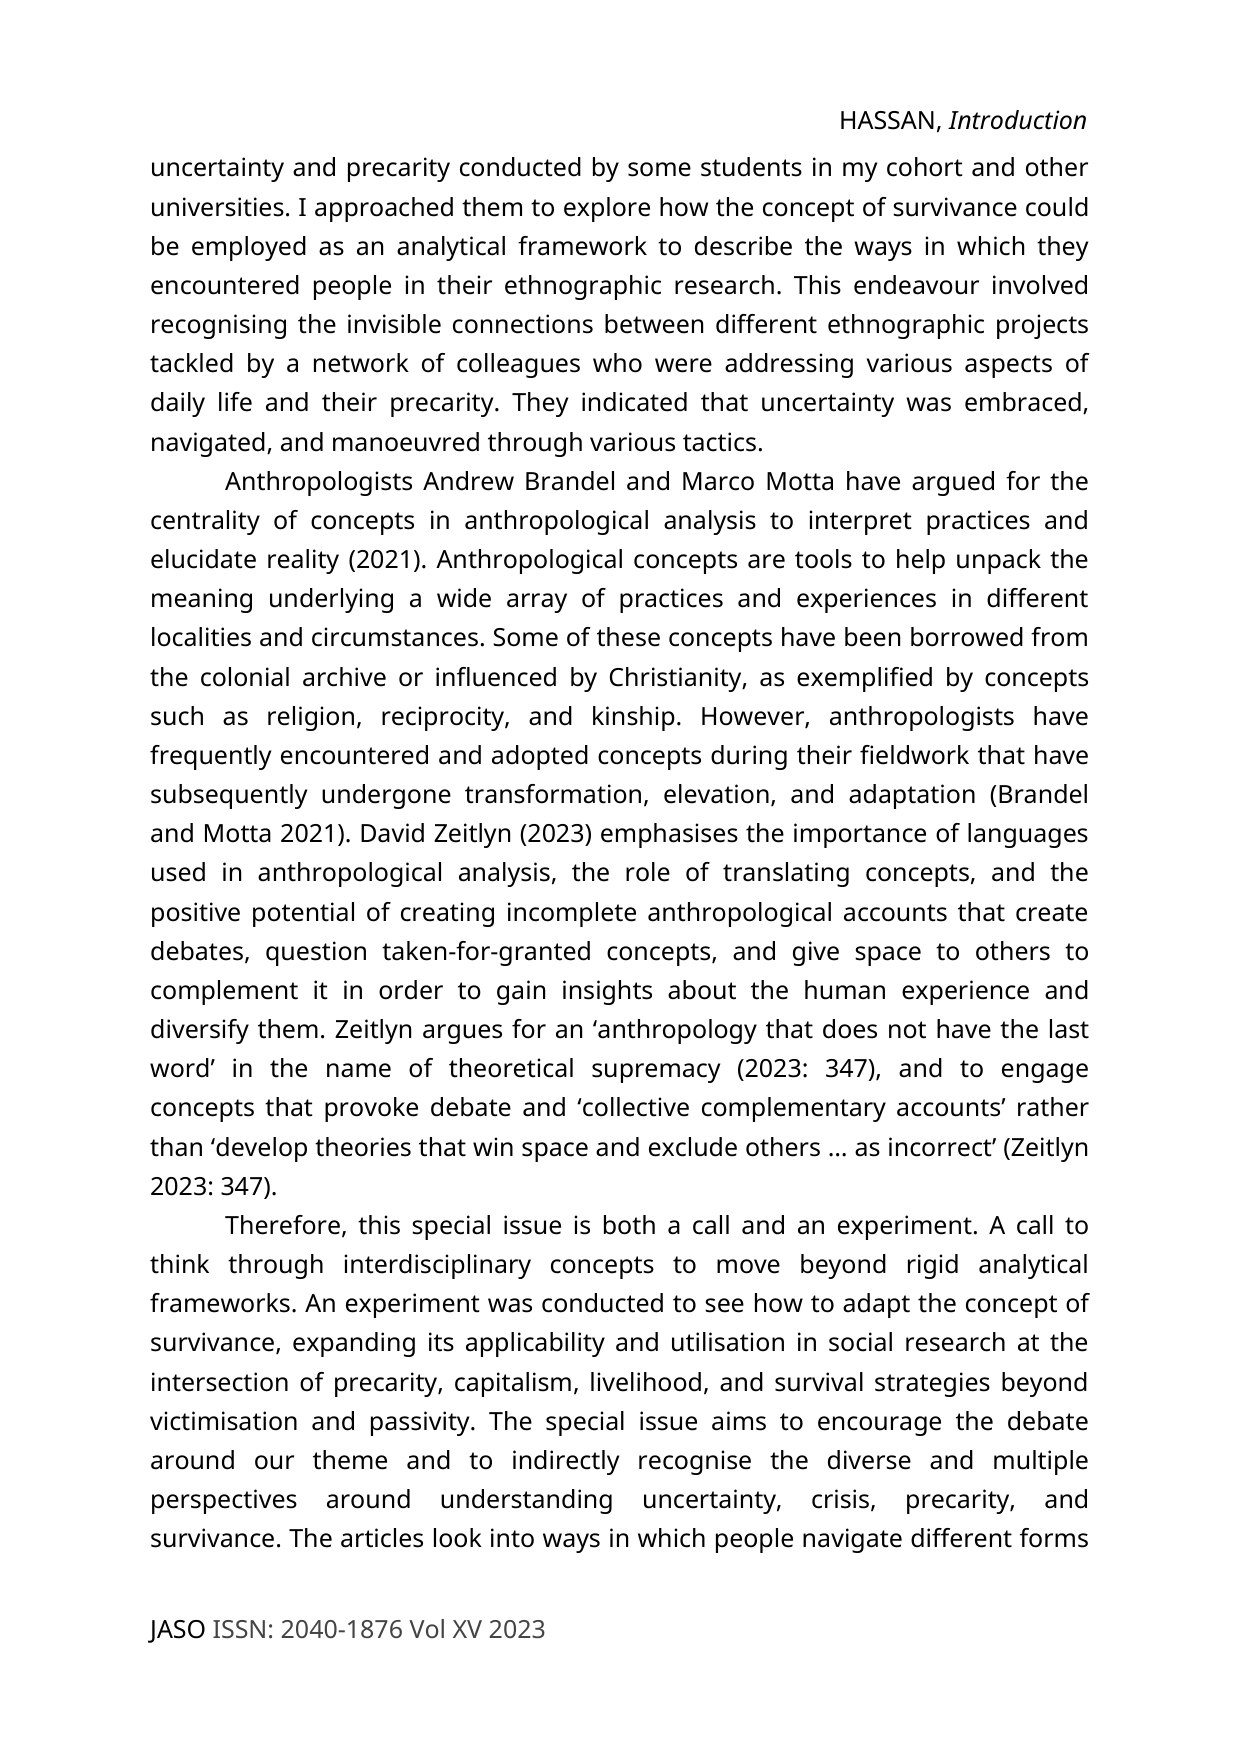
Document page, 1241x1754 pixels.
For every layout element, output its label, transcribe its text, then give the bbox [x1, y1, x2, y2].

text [150, 1207, 1090, 1555]
text Anthropologists Andrew Brandel and Marco Motta have argued for the centrality of concepts in anthropological analysis to interpret practices and elucidate reality (2021). Anthropological concepts are tools to help unpack the meaning underlying a wide array of practices and experiences in different localities and circumstances. Some of these concepts have been borrowed from the colonial archive or influenced by Christianity, as exemplified by concepts such as religion, reciprocity, and kinship. However, anthropologists have frequently encountered and adopted concepts during their fieldwork that have subsequently undergone transformation, elevation, and adaptation (Brandel and Motta 2021). David Zeitlyn (2023) emphasises the importance of languages used in anthropological analysis, the role of translating concepts, and the positive potential of creating incomplete anthropological accounts that create debates, question taken-for-granted concepts, and give space to others to complement it in order to gain insights about the human experience and diversify them. Zeitlyn argues for an ‘anthropology that does not have the last word’ in the name of theoretical supremacy (2023: 347), and to engage concepts that provoke debate and ‘collective complementary accounts’ rather than ‘develop theories that win space and exclude others … as incorrect’ (Zeitlyn 2023: 347). [150, 463, 1090, 1202]
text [150, 150, 1090, 458]
